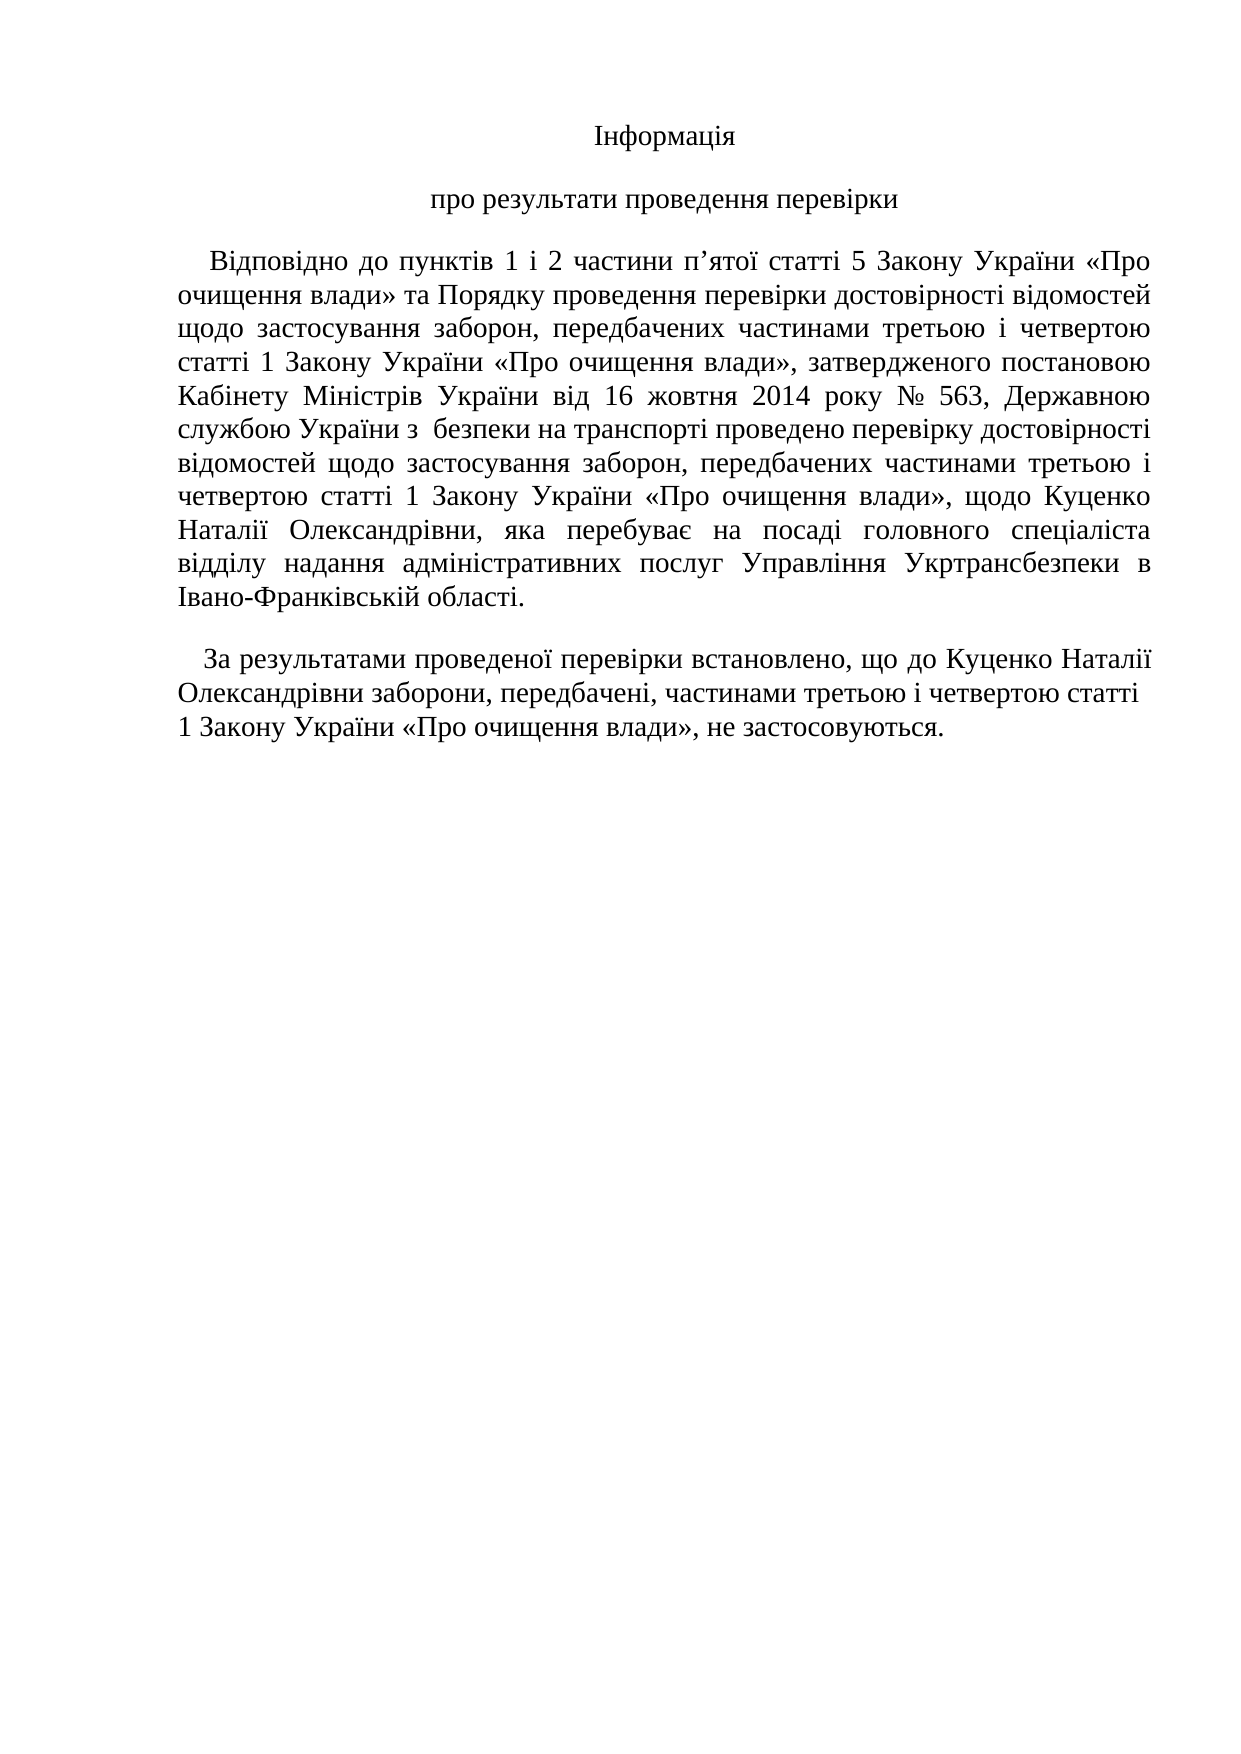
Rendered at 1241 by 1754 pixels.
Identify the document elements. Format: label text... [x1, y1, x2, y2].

text Відповідно до пунктів 1 і 2 частини п’ятої статті 5 Закону України «Про очищення влади» та Порядку проведення перевірки достовірності відомостей щодо застосування заборон, передбачених частинами третьою і четвертою статті 1 Закону України «Про очищення влади», затвердженого постановою Кабінету Міністрів України від 16 жовтня 2014 року № 563, Державною службою України з безпеки на транспорті проведено перевірку достовірності відомостей щодо застосування заборон, передбачених частинами третьою і четвертою статті 1 Закону України «Про очищення влади», щодо Куценко Наталії Олександрівни, яка перебуває на посаді головного спеціаліста відділу надання адміністративних послуг Управління Укртрансбезпеки в Івано-Франківській області. [177, 243, 1152, 612]
text За результатами проведеної перевірки встановлено, що до Куценко Наталії Олександрівни заборони, передбачені, частинами третьою і четвертою статті 1 Закону України «Про очищення влади», не застосовуються. [177, 642, 1152, 742]
text Інформація [177, 118, 1152, 152]
text про результати проведення перевірки [177, 181, 1152, 214]
